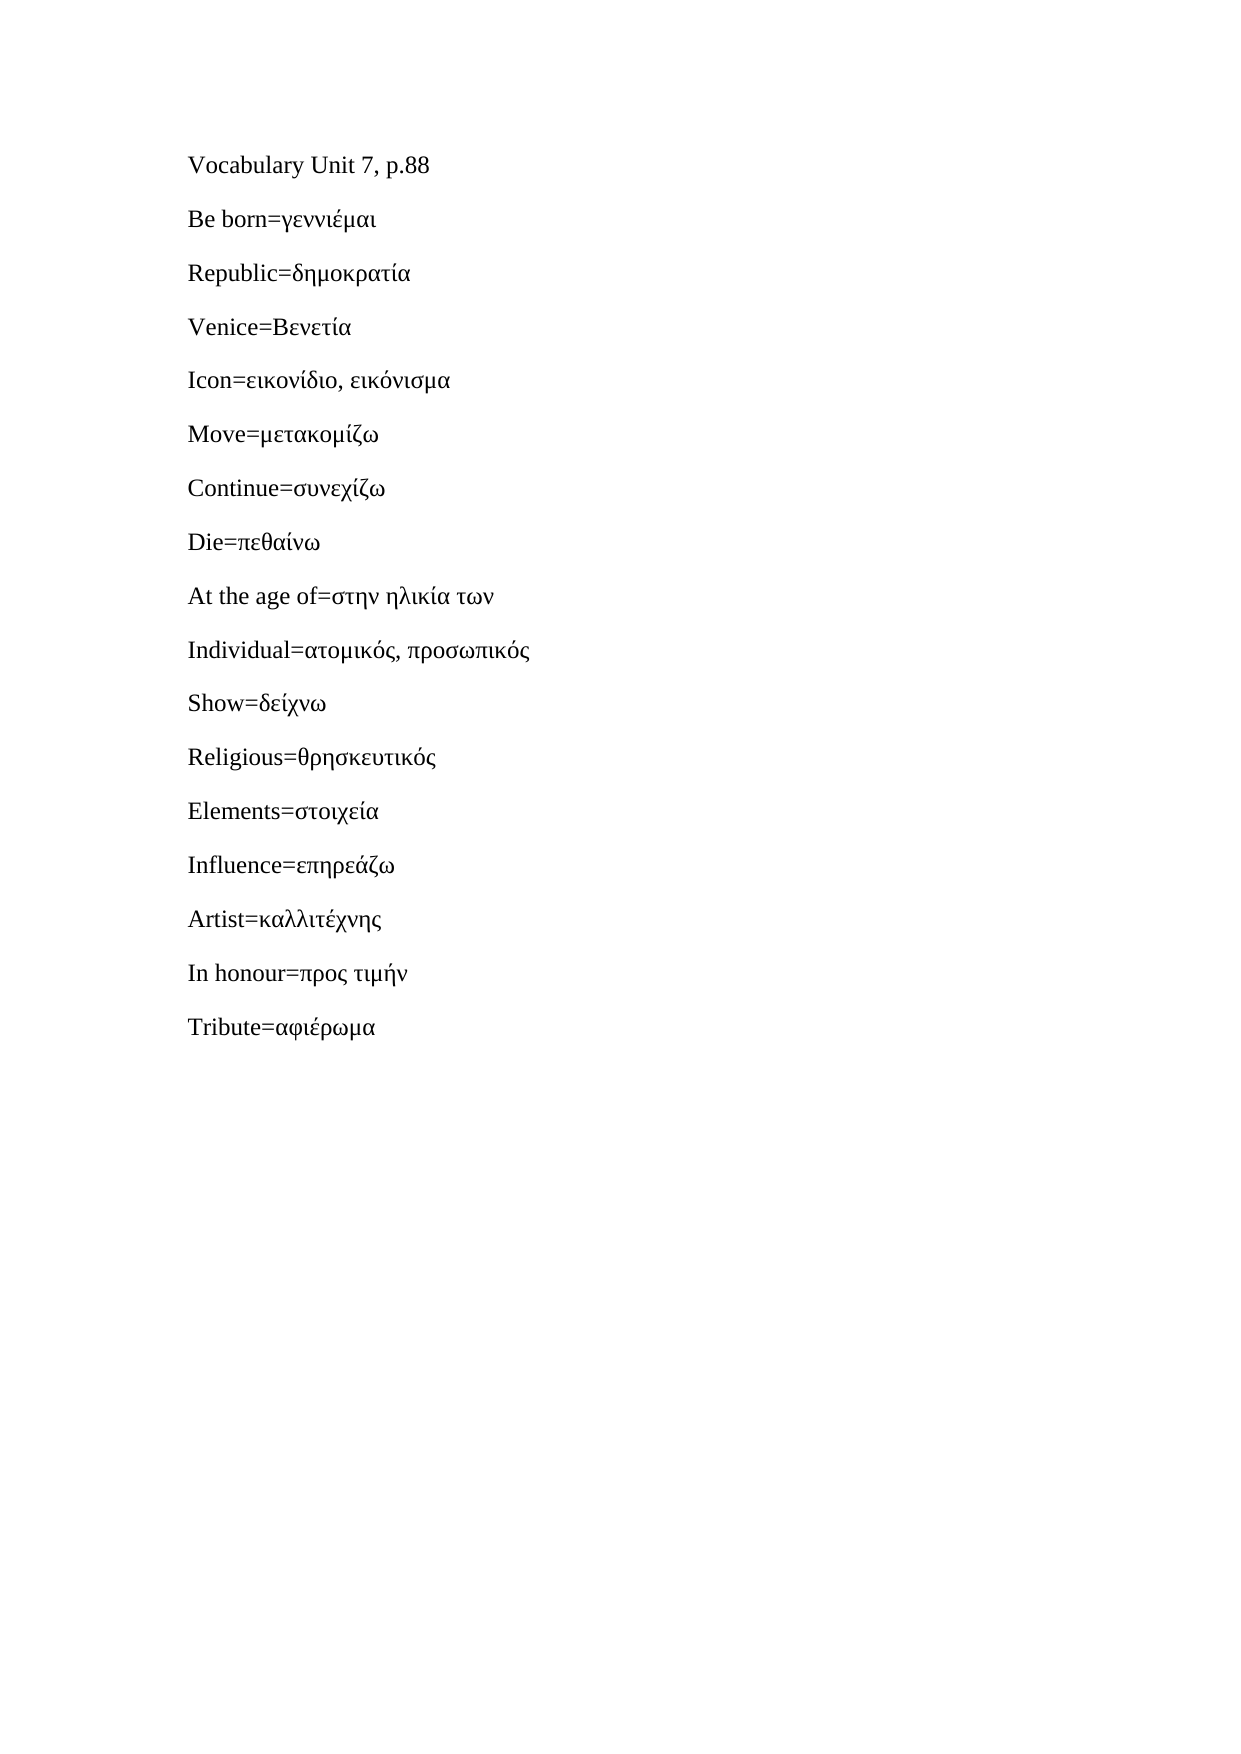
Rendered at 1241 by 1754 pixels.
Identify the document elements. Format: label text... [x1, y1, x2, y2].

text Tribute=αφιέρωμα [187, 1012, 1053, 1040]
text Vocabulary Unit 7, p.88 [187, 150, 1053, 179]
text Continue=συνεχίζω [187, 473, 1053, 502]
text Individual=ατομικός, προσωπικός [187, 635, 1053, 663]
text In honour=προς τιμήν [187, 958, 1053, 987]
text Elements=στοιχεία [187, 796, 1053, 825]
text Venice=Βενετία [187, 312, 1053, 340]
text Artist=καλλιτέχνης [187, 904, 1053, 933]
text Be born=γεννιέμαι [187, 204, 1053, 233]
text Show=δείχνω [187, 688, 1053, 717]
text Die=πεθαίνω [187, 527, 1053, 556]
text At the age of=στην ηλικία των [187, 581, 1053, 609]
text Religious=θρησκευτικός [187, 742, 1053, 771]
text Influence=επηρεάζω [187, 850, 1053, 879]
text Icon=εικονίδιο, εικόνισμα [187, 365, 1053, 394]
text Move=μετακομίζω [187, 419, 1053, 448]
text Republic=δημοκρατία [187, 258, 1053, 286]
